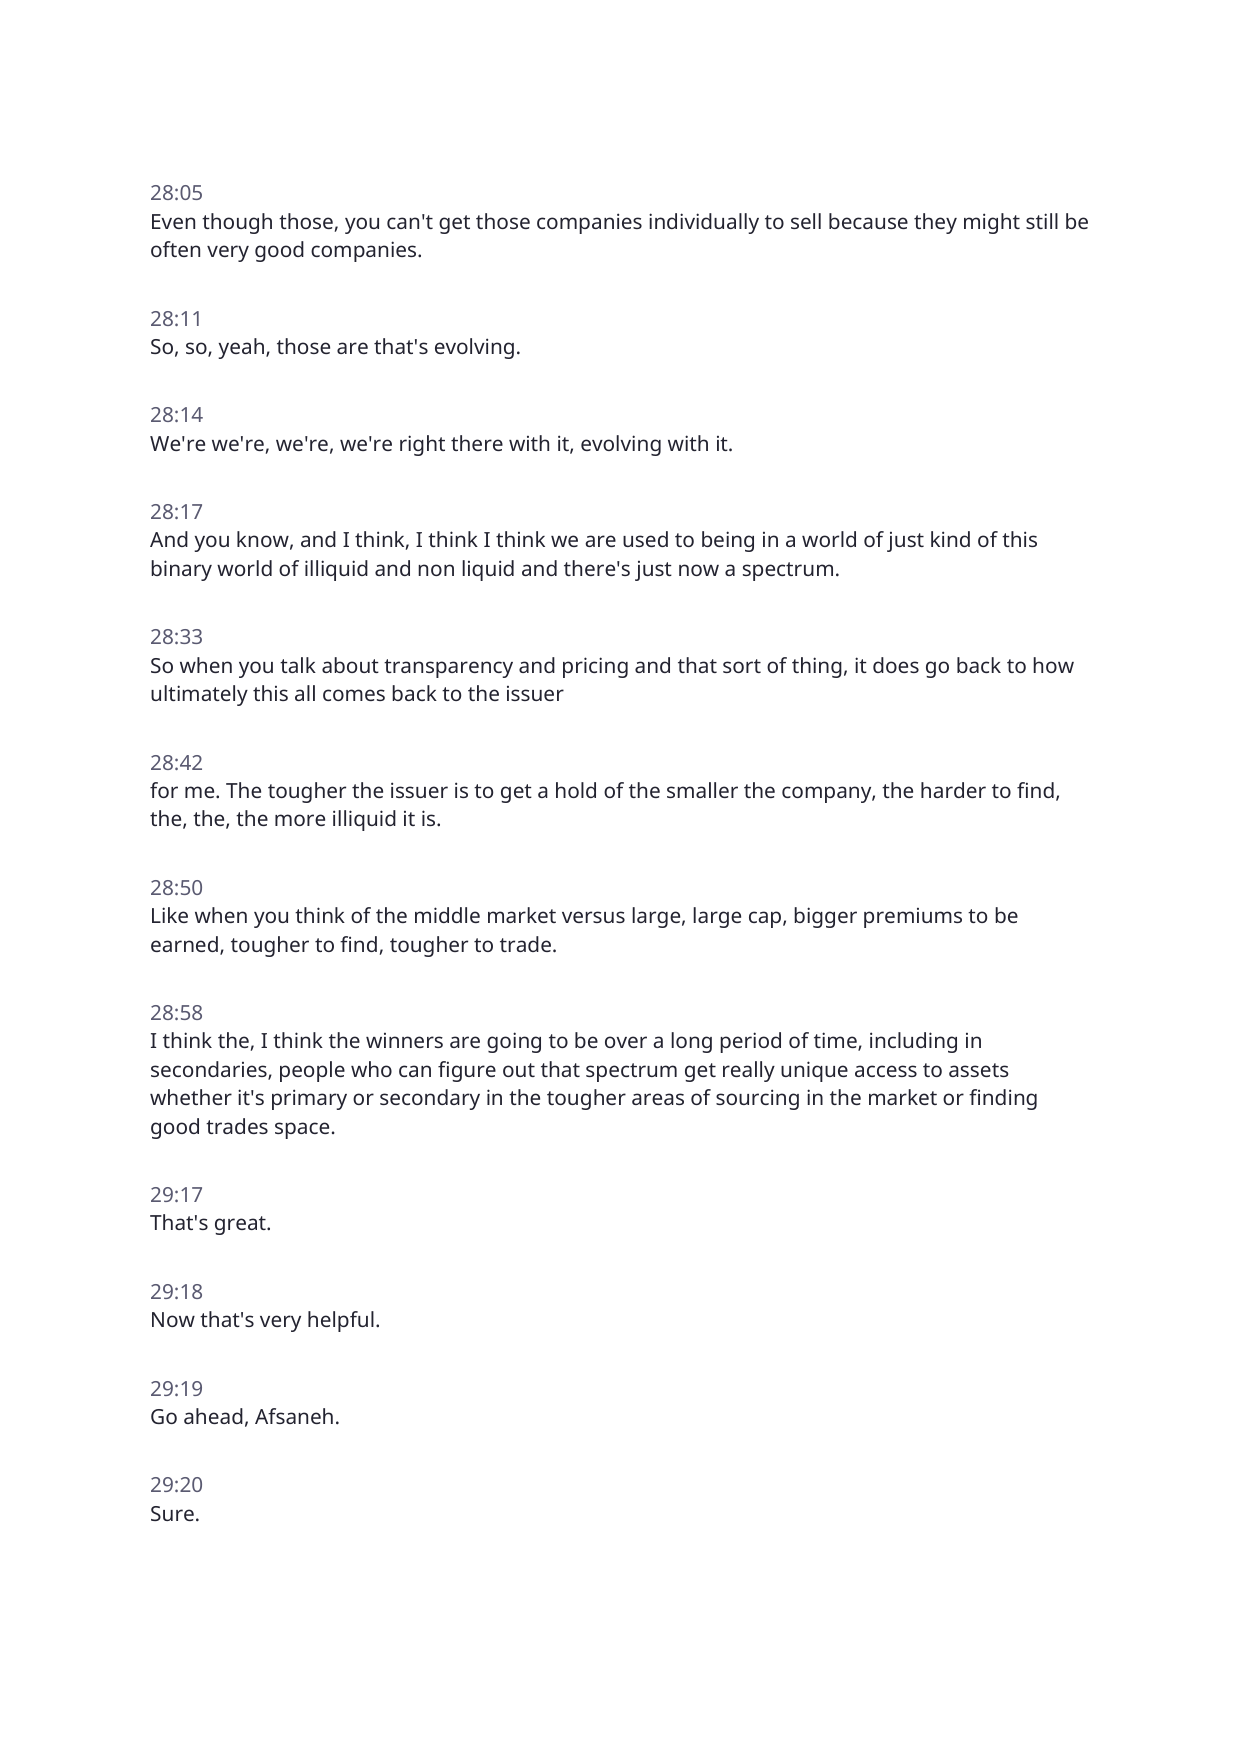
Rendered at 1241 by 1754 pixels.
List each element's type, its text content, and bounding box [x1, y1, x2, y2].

text 28:50 Like when you think of the middle market versus large, large cap, bigger premiums to be earned, tougher to find, tougher to trade. [150, 844, 1090, 958]
text 28:11 So, so, yeah, those are that's evolving. [150, 275, 1090, 361]
text 29:20 Sure. [150, 1442, 1090, 1527]
text 28:33 So when you talk about transparency and pricing and that sort of thing, it does go back to how ultimately this all comes back to the issuer [150, 594, 1090, 708]
text 29:17 That's great. [150, 1152, 1090, 1237]
text 28:58 I think the, I think the winners are going to be over a long period of time, including in secondaries, people who can figure out that spectrum get really unique access to assets whether it's primary or secondary in the tougher areas of sourcing in the market or finding good trades space. [150, 969, 1090, 1140]
text 29:19 Go ahead, Afsaneh. [150, 1345, 1090, 1431]
text 29:18 Now that's very helpful. [150, 1248, 1090, 1334]
text 28:17 And you know, and I think, I think I think we are used to being in a world of just kind of this binary world of illiquid and non liquid and there's just now a spectrum. [150, 469, 1090, 582]
text 28:42 for me. The tougher the issuer is to get a hold of the smaller the company, the harder to find, the, the, the more illiquid it is. [150, 719, 1090, 833]
text 28:05 Even though those, you can't get those companies individually to sell because they might still be often very good companies. [150, 150, 1090, 264]
text 28:14 We're we're, we're, we're right there with it, evolving with it. [150, 372, 1090, 457]
